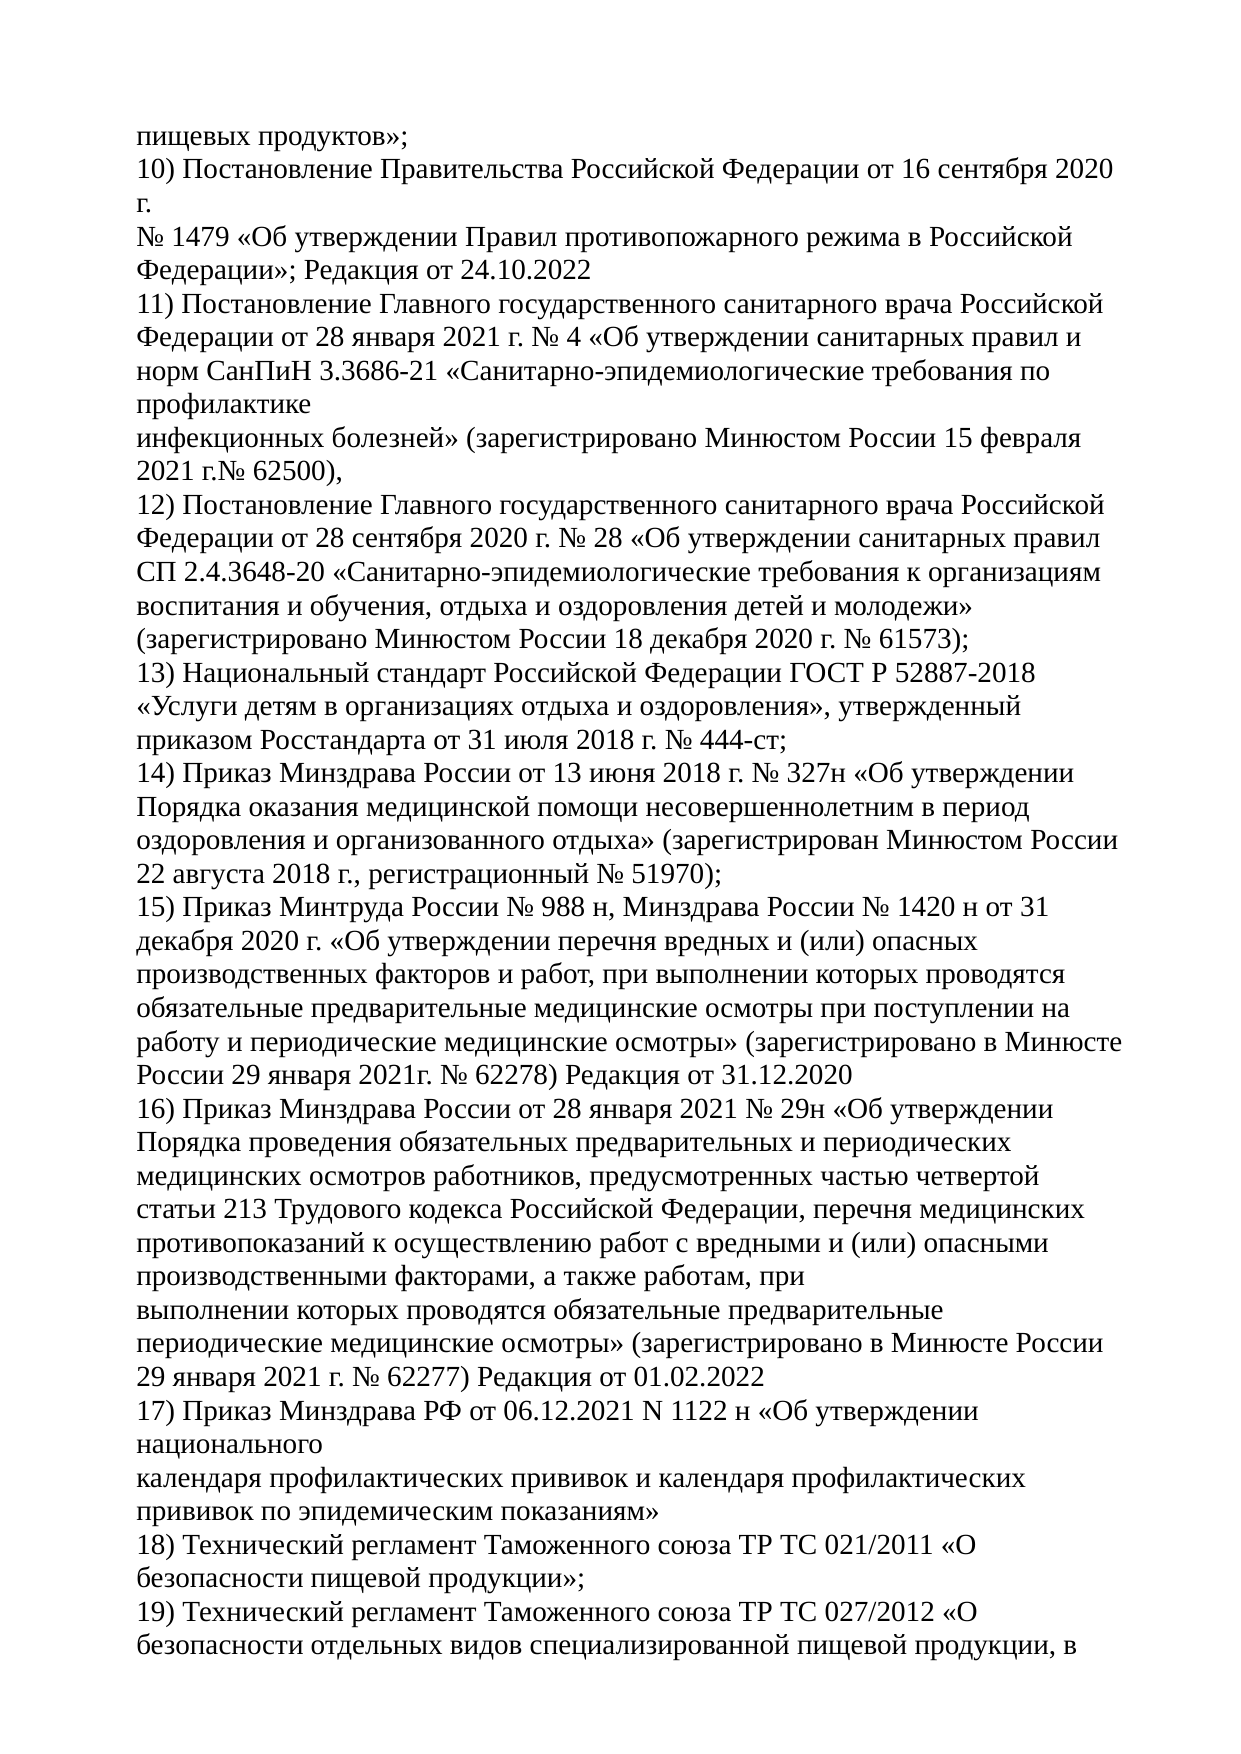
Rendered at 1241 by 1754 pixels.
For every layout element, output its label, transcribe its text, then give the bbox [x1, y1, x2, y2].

text № 1479 «Об утверждении Правил противопожарного режима в Российской [136, 219, 1123, 252]
text 14) Приказ Минздрава России от 13 июня 2018 г. № 327н «Об утверждении Порядка оказания медицинской помощи несовершеннолетним в период оздоровления и организованного отдыха» (зарегистрирован Минюстом России 22 августа 2018 г., регистрационный № 51970); [136, 755, 1123, 889]
text 18) Технический регламент Таможенного союза ТР ТС 021/2011 «О безопасности пищевой продукции»; [136, 1527, 1123, 1594]
text 11) Постановление Главного государственного санитарного врача Российской [136, 286, 1123, 319]
text Федерации»; Редакция от 24.10.2022 [136, 252, 1123, 286]
text 10) Постановление Правительства Российской Федерации от 16 сентября 2020 г. [136, 152, 1123, 219]
text 17) Приказ Минздрава РФ от 06.12.2021 N 1122 н «Об утверждении национального [136, 1393, 1123, 1460]
text инфекционных болезней» (зарегистрировано Минюстом России 15 февраля 2021 г.№ 62500), [136, 420, 1123, 487]
text Федерации от 28 сентября 2020 г. № 28 «Об утверждении санитарных правил СП 2.4.3648-20 «Санитарно-эпидемиологические требования к организациям воспитания и обучения, отдыха и оздоровления детей и молодежи» (зарегистрировано Минюстом России 18 декабря 2020 г. № 61573); [136, 521, 1123, 655]
text 12) Постановление Главного государственного санитарного врача Российской [136, 487, 1123, 521]
text 16) Приказ Минздрава России от 28 января 2021 № 29н «Об утверждении Порядка проведения обязательных предварительных и периодических медицинских осмотров работников, предусмотренных частью четвертой статьи 213 Трудового кодекса Российской Федерации, перечня медицинских противопоказаний к осуществлению работ с вредными и (или) опасными производственными факторами, а также работам, при [136, 1091, 1123, 1292]
text календаря профилактических прививок и календаря профилактических прививок по эпидемическим показаниям» [136, 1460, 1123, 1527]
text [136, 1594, 1123, 1661]
text выполнении которых проводятся обязательные предварительные периодические медицинские осмотры» (зарегистрировано в Минюсте России 29 января 2021 г. № 62277) Редакция от 01.02.2022 [136, 1292, 1123, 1393]
text Федерации от 28 января 2021 г. № 4 «Об утверждении санитарных правил и норм СанПиН 3.3686-21 «Санитарно-эпидемиологические требования по профилактике [136, 319, 1123, 420]
text 15) Приказ Минтруда России № 988 н, Минздрава России № 1420 н от 31 декабря 2020 г. «Об утверждении перечня вредных и (или) опасных производственных факторов и работ, при выполнении которых проводятся обязательные предварительные медицинские осмотры при поступлении на работу и периодические медицинские осмотры» (зарегистрировано в Минюсте России 29 января 2021г. № 62278) Редакция от 31.12.2020 [136, 889, 1123, 1091]
text 13) Национальный стандарт Российской Федерации ГОСТ Р 52887-2018 «Услуги детям в организациях отдыха и оздоровления», утвержденный приказом Росстандарта от 31 июля 2018 г. № 444-ст; [136, 655, 1123, 755]
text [136, 118, 1123, 152]
